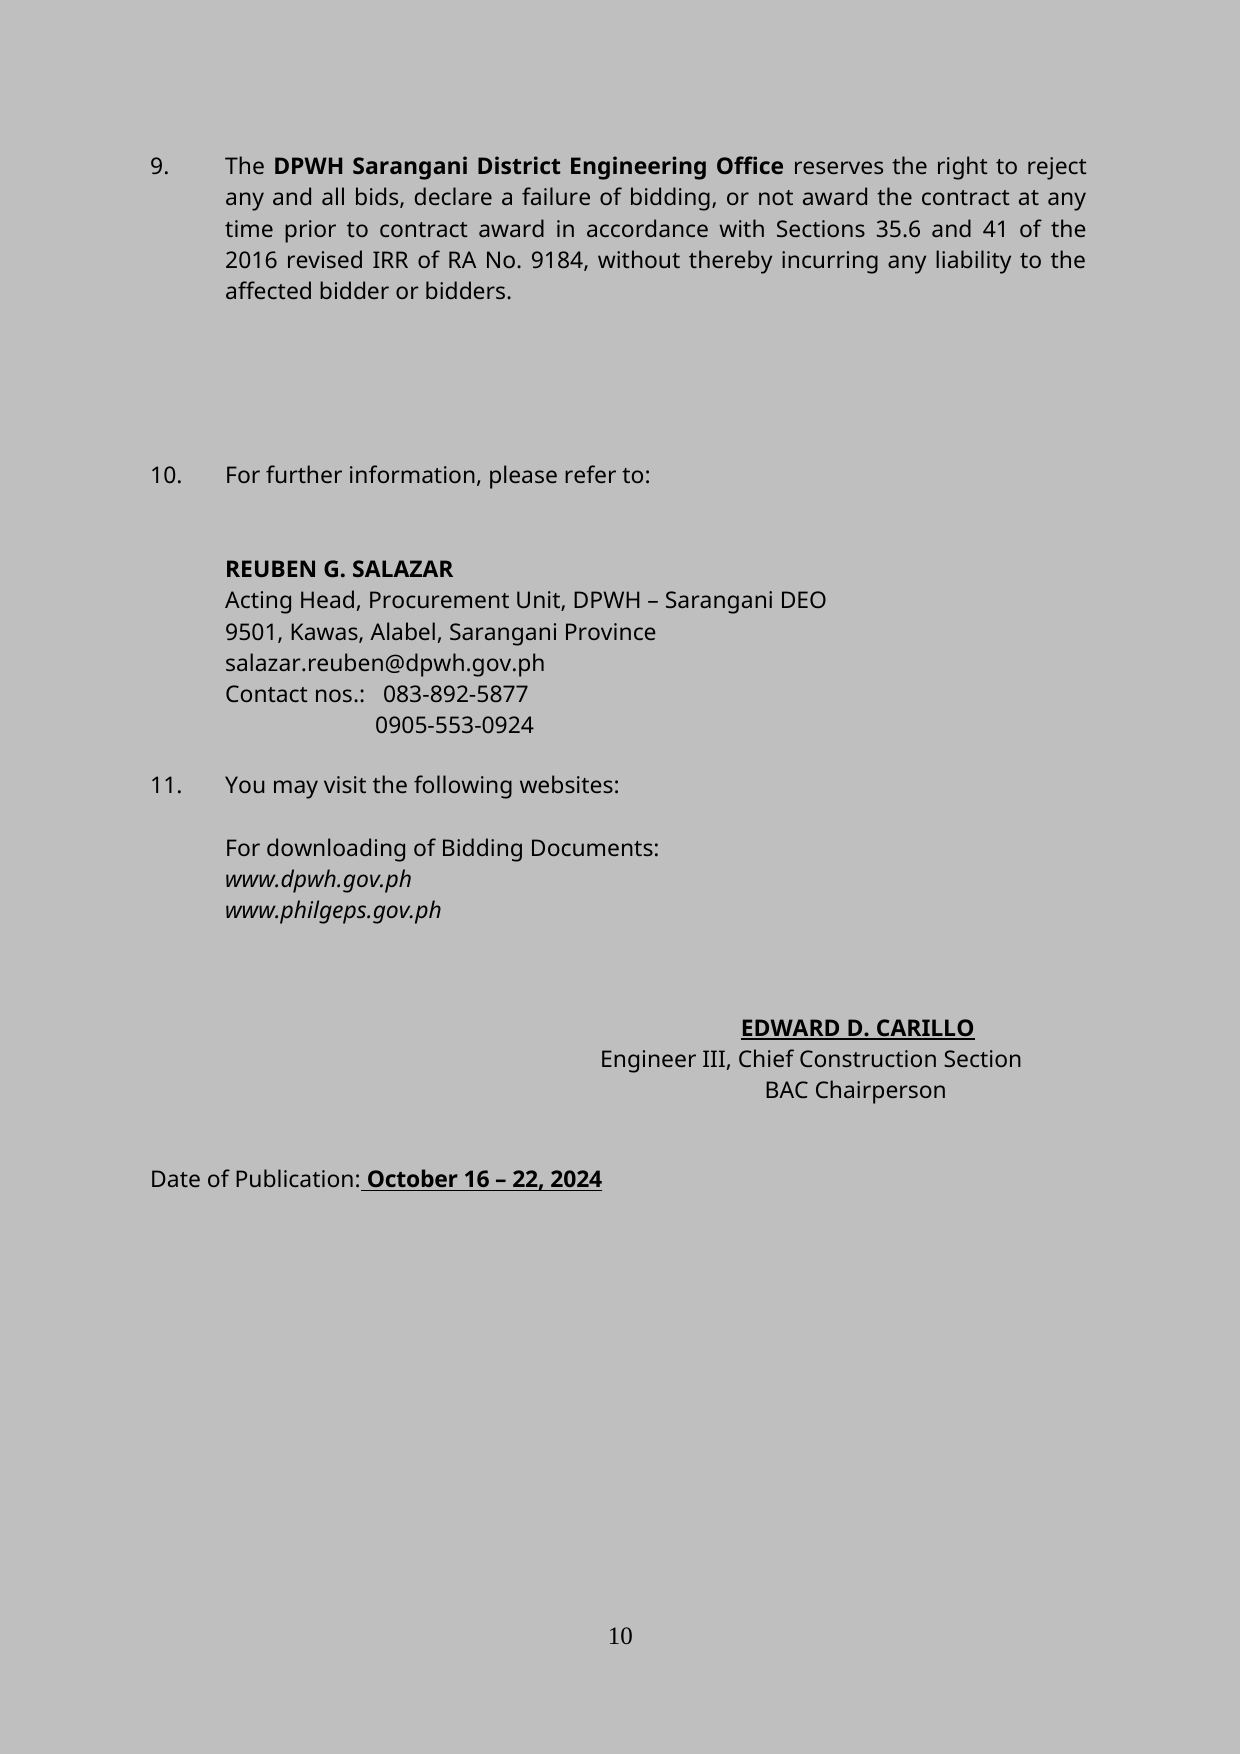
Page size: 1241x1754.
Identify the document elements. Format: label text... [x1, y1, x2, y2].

text BAC Chairperson [600, 1074, 1087, 1106]
text REUBEN G. SALAZAR [225, 553, 1087, 584]
text 0905-553-0924 [225, 709, 1087, 741]
text 9501, Kawas, Alabel, Sarangani Province [225, 616, 1087, 647]
text Date of Publication: October 16 – 22, 2024 [150, 1163, 1090, 1194]
text salazar.reuben@dpwh.gov.ph [225, 647, 1087, 678]
text For downloading of Bidding Documents: [225, 832, 1087, 863]
text Engineer III, Chief Construction Section [525, 1043, 1087, 1074]
list For further information, please refer to: [150, 459, 1087, 491]
text www.dpwh.gov.ph [225, 863, 1087, 894]
list You may visit the following websites: [150, 769, 1087, 801]
text Contact nos.: 083-892-5877 [225, 678, 1087, 709]
text EDWARD D. CARILLO [675, 1012, 1087, 1043]
list The DPWH Sarangani District Engineering Office reserves the right to reject any and all bids, declare a failure of bidding, or not award the contract at any time prior to contract award in accordance with Sections 35.6 and 41 of the 2016 revised IRR of RA No. 9184, without thereby incurring any liability to the affected bidder or bidders. [150, 150, 1087, 306]
text Acting Head, Procurement Unit, DPWH – Sarangani DEO [225, 584, 1087, 616]
text www.philgeps.gov.ph [150, 894, 1087, 926]
